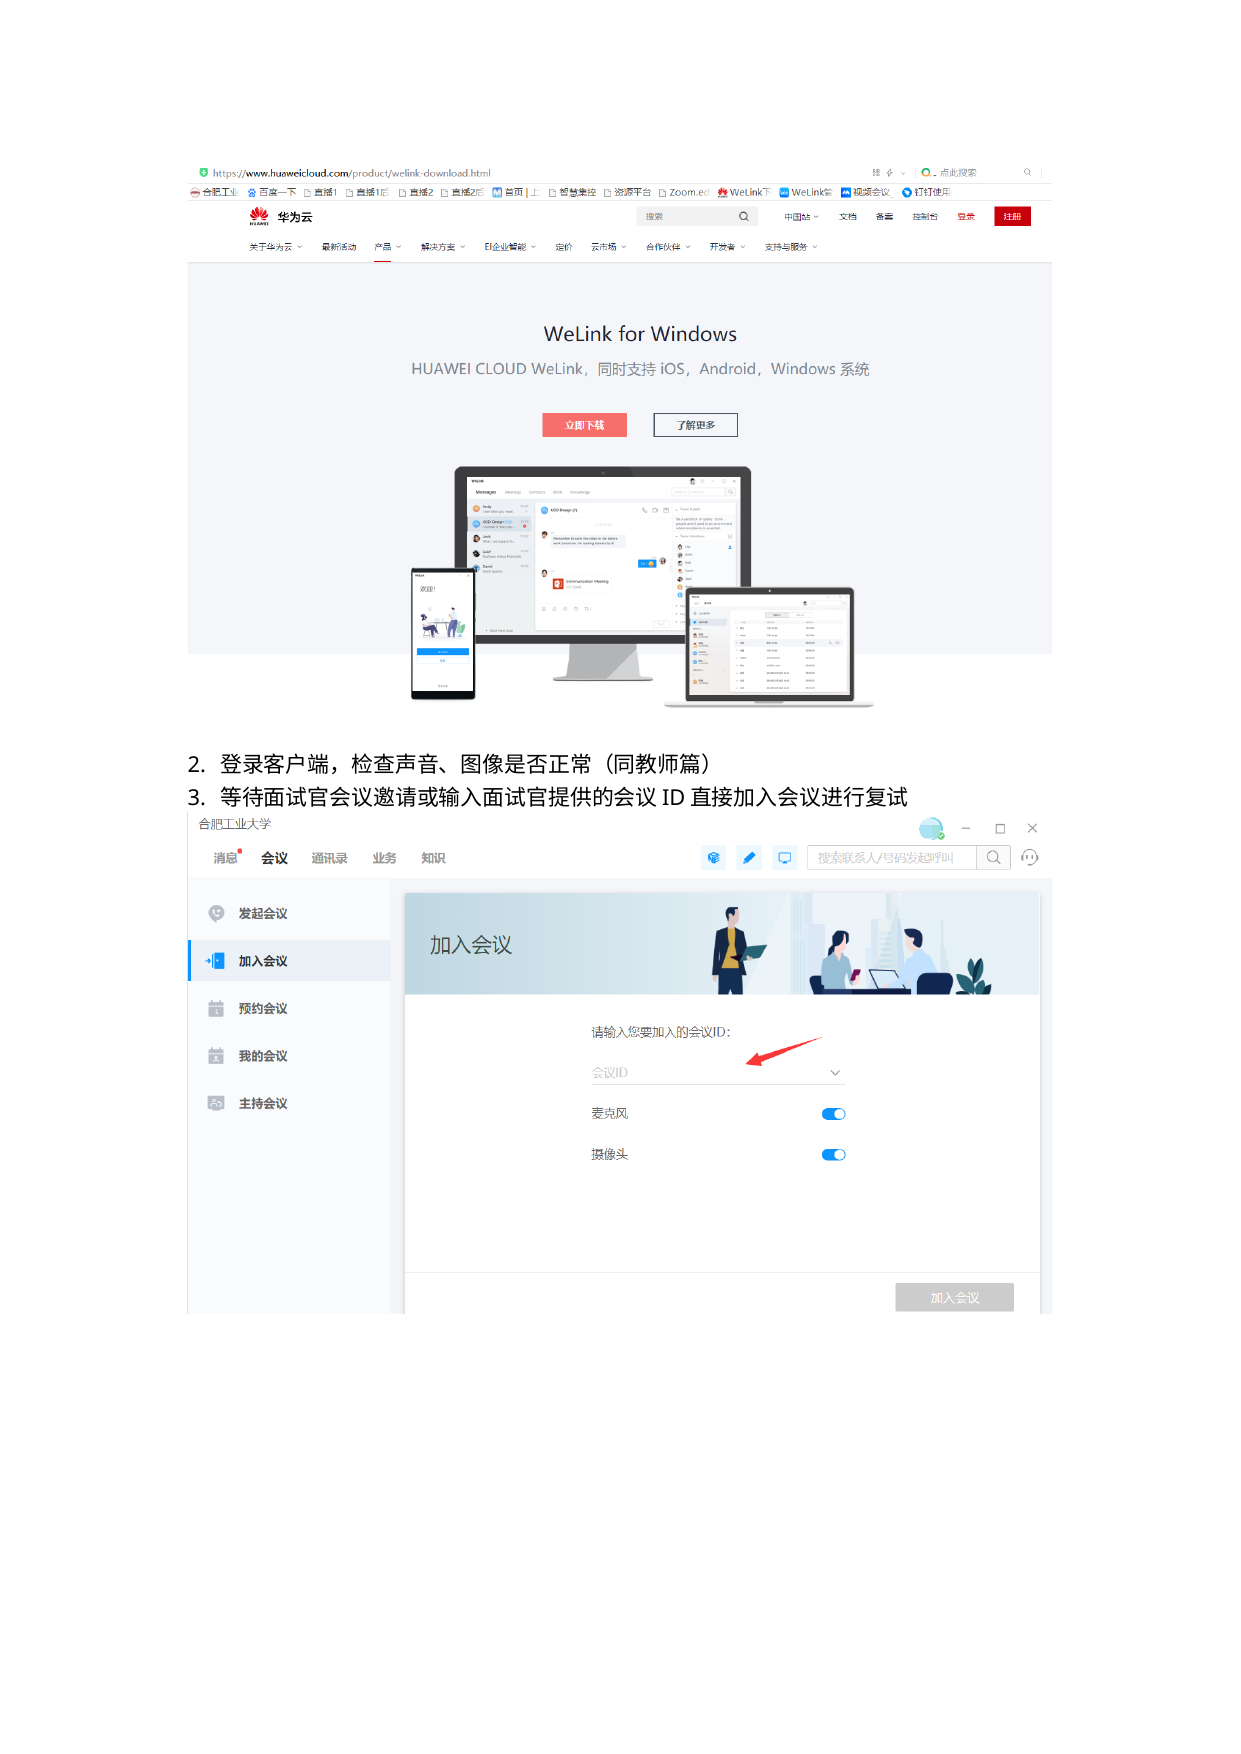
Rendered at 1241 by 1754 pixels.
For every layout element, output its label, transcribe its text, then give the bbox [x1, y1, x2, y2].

list 等待面试官会议邀请或输入面试官提供的会议ID直接加入会议进行复试 [187, 779, 1053, 812]
picture [187, 162, 1052, 711]
picture [187, 812, 1053, 1314]
list 登录客户端，检查声音、图像是否正常（同教师篇） [187, 747, 1053, 779]
